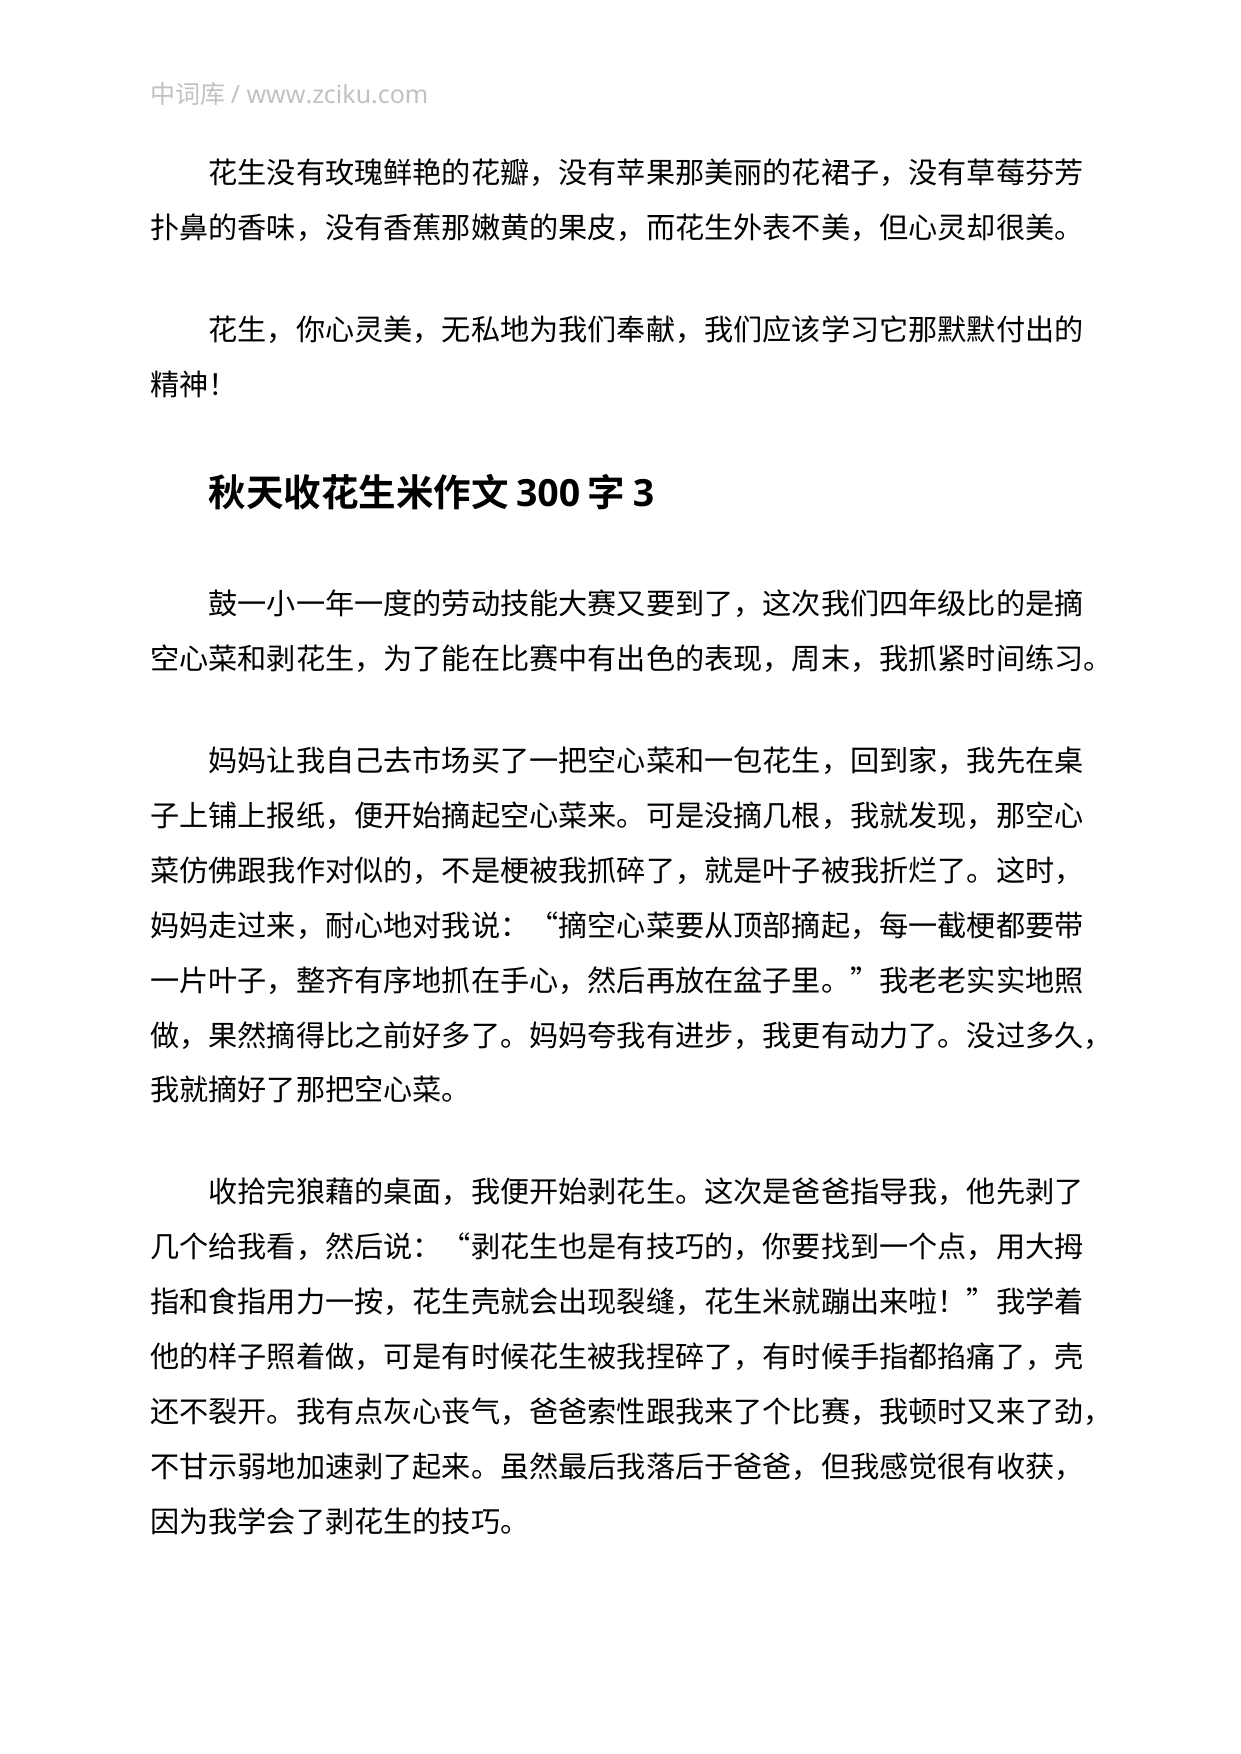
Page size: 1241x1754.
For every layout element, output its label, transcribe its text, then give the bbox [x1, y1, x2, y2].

text 妈妈让我自己去市场买了一把空心菜和一包花生，回到家，我先在桌子上铺上报纸，便开始摘起空心菜来。可是没摘几根，我就发现，那空心菜仿佛跟我作对似的，不是梗被我抓碎了，就是叶子被我折烂了。这时，妈妈走过来，耐心地对我说：“摘空心菜要从顶部摘起，每一截梗都要带一片叶子，整齐有序地抓在手心，然后再放在盆子里。”我老老实实地照做，果然摘得比之前好多了。妈妈夸我有进步，我更有动力了。没过多久，我就摘好了那把空心菜。 [150, 738, 1090, 1109]
text 收拾完狼藉的桌面，我便开始剥花生。这次是爸爸指导我，他先剥了几个给我看，然后说：“剥花生也是有技巧的，你要找到一个点，用大拇指和食指用力一按，花生壳就会出现裂缝，花生米就蹦出来啦！”我学着他的样子照着做，可是有时候花生被我捏碎了，有时候手指都掐痛了，壳还不裂开。我有点灰心丧气，爸爸索性跟我来了个比赛，我顿时又来了劲，不甘示弱地加速剥了起来。虽然最后我落后于爸爸，但我感觉很有收获，因为我学会了剥花生的技巧。 [150, 1169, 1090, 1540]
text 花生，你心灵美，无私地为我们奉献，我们应该学习它那默默付出的精神！ [150, 307, 1090, 404]
text 秋天收花生米作文300字3 [150, 463, 1090, 518]
text 花生没有玫瑰鲜艳的花瓣，没有苹果那美丽的花裙子，没有草莓芬芳扑鼻的香味，没有香蕉那嫩黄的果皮，而花生外表不美，但心灵却很美。 [150, 150, 1090, 247]
text 鼓一小一年一度的劳动技能大赛又要到了，这次我们四年级比的是摘空心菜和剥花生，为了能在比赛中有出色的表现，周末，我抓紧时间练习。 [150, 581, 1090, 678]
